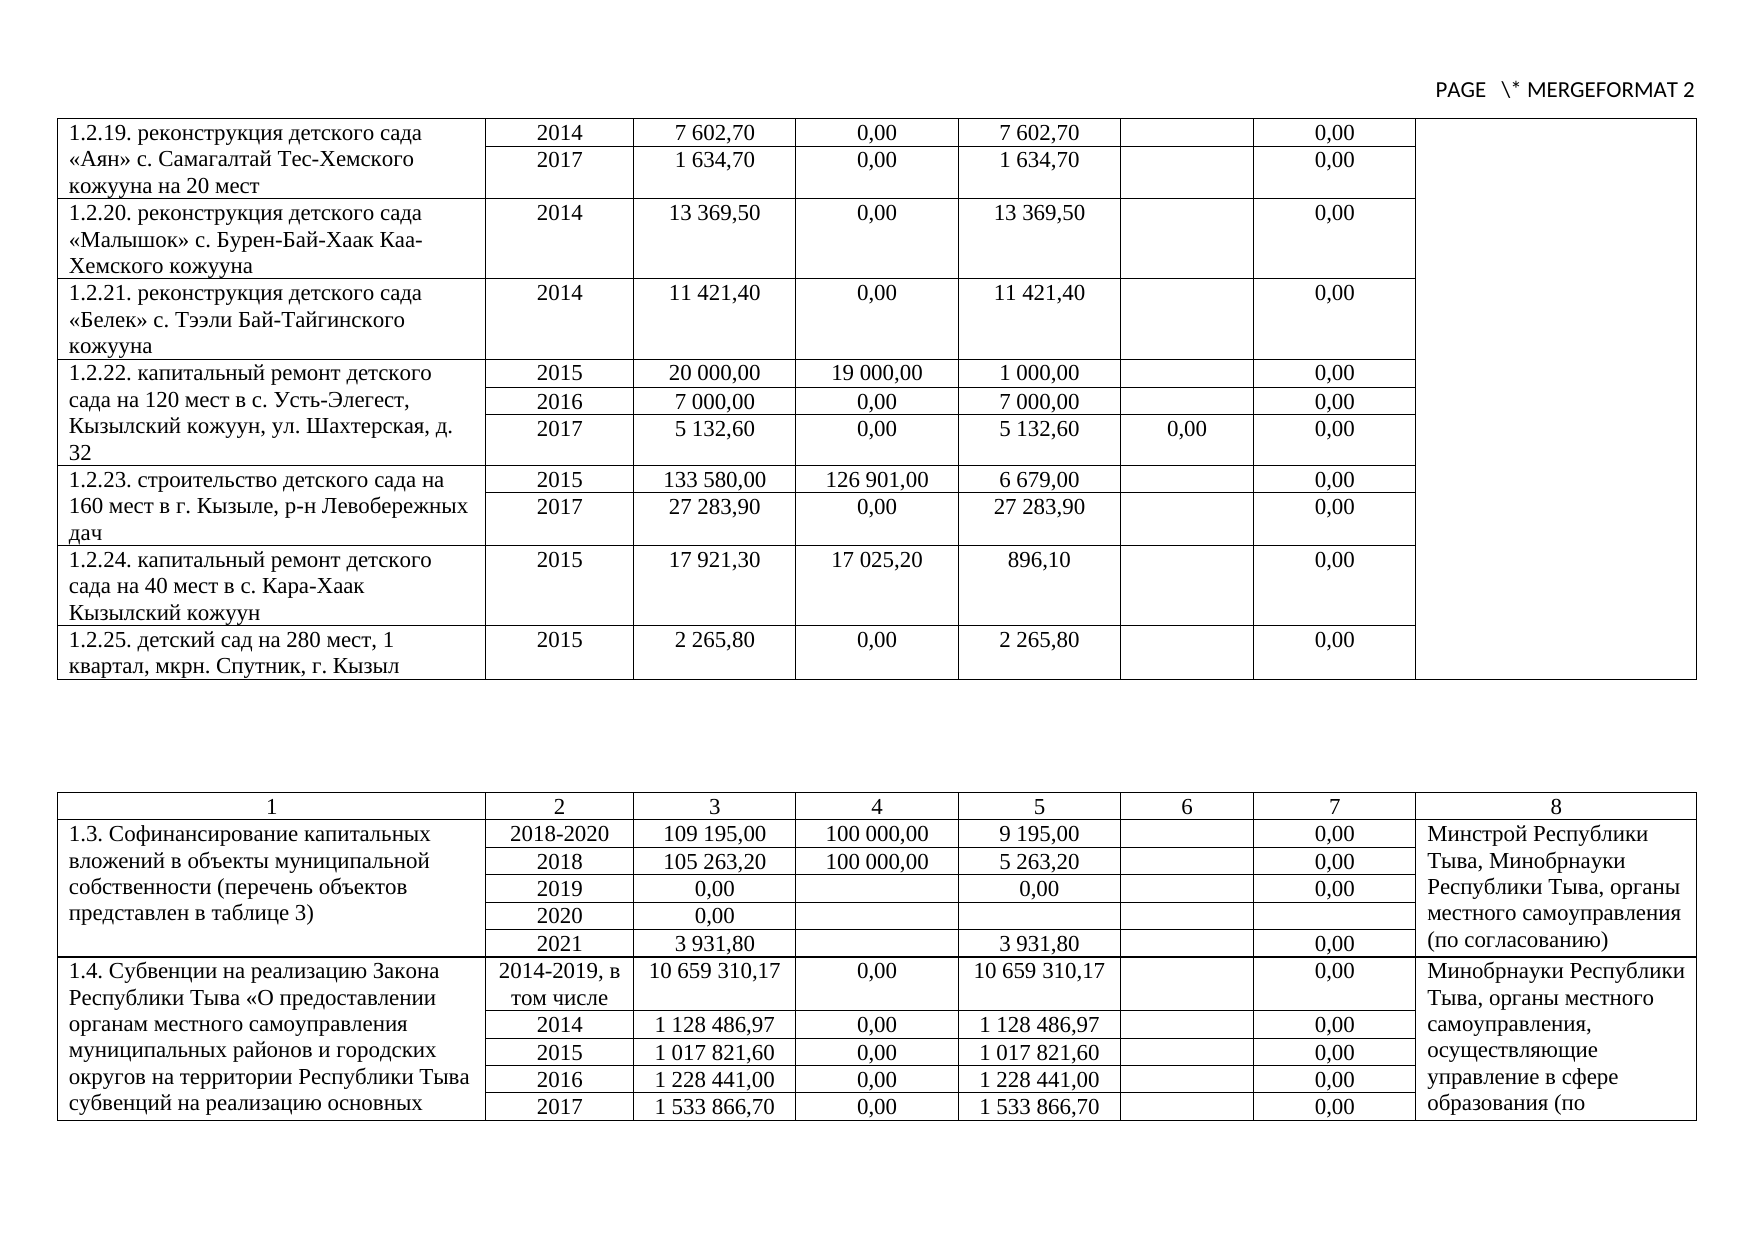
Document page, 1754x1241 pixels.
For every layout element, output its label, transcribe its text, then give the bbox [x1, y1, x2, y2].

table_cell 0,00 [634, 875, 795, 902]
table_header 1 [58, 793, 485, 819]
table_cell 0,00 [1254, 119, 1415, 146]
table_cell 1 128 486,97 [634, 1011, 795, 1037]
table_cell 2016 [486, 388, 633, 414]
table_cell 3 931,80 [634, 930, 795, 956]
table_header 6 [1121, 793, 1253, 819]
table_cell 1.3. Софинансирование капитальных вложений в объекты муниципальной собственности (перечень объектов представлен в таблице 3) [58, 820, 485, 956]
table_cell 0,00 [1254, 466, 1415, 492]
table_cell Минстрой Республики Тыва, Минобрнауки Республики Тыва, органы местного самоуправления (по согласованию) [1416, 820, 1696, 956]
table_cell 11 421,40 [959, 279, 1120, 358]
table_header 3 [634, 793, 795, 819]
table_cell 17 025,20 [796, 546, 958, 625]
table_cell [1121, 119, 1253, 146]
table_cell 2018 [486, 848, 633, 874]
table_cell 0,00 [796, 199, 958, 278]
table_cell 0,00 [796, 119, 958, 146]
table_cell [796, 875, 958, 902]
table_cell 0,00 [1254, 875, 1415, 902]
table_cell 2017 [486, 1093, 633, 1120]
table_cell 1.2.21. реконструкция детского сада «Белек» с. Тээли Бай-Тайгинского кожууна [58, 279, 485, 358]
table_cell 0,00 [1254, 388, 1415, 414]
table_cell 2014-2019, в том числе [486, 958, 633, 1010]
table_cell 0,00 [1254, 415, 1415, 465]
table_cell [1121, 546, 1253, 625]
table_cell 1.2.24. капитальный ремонт детского сада на 40 мест в с. Кара-Хаак Кызылский кожуун [58, 546, 485, 625]
table_cell [1121, 493, 1253, 545]
table_cell 2015 [486, 626, 633, 679]
table_cell 2015 [486, 1039, 633, 1065]
table_cell [1121, 1066, 1253, 1092]
table_header 2 [486, 793, 633, 819]
table_cell 1 634,70 [634, 147, 795, 198]
table_cell 1 017 821,60 [634, 1039, 795, 1065]
table_cell [796, 903, 958, 929]
table_cell 100 000,00 [796, 848, 958, 874]
table_cell 0,00 [796, 1066, 958, 1092]
table_cell 896,10 [959, 546, 1120, 625]
table_cell [1121, 199, 1253, 278]
table_cell 13 369,50 [959, 199, 1120, 278]
table_cell 5 263,20 [959, 848, 1120, 874]
table_cell 2015 [486, 466, 633, 492]
table_cell 0,00 [796, 279, 958, 358]
table_cell 0,00 [1254, 1093, 1415, 1120]
table_cell 20 000,00 [634, 360, 795, 387]
table_cell 109 195,00 [634, 820, 795, 847]
table_cell 0,00 [1254, 493, 1415, 545]
table_cell 13 369,50 [634, 199, 795, 278]
table_cell 19 000,00 [796, 360, 958, 387]
table_cell 1 533 866,70 [634, 1093, 795, 1120]
table_cell 0,00 [1254, 147, 1415, 198]
table_cell [1121, 958, 1253, 1010]
table_cell 0,00 [1254, 820, 1415, 847]
table_cell 0,00 [634, 903, 795, 929]
table_cell 126 901,00 [796, 466, 958, 492]
table_cell 0,00 [1254, 1011, 1415, 1037]
table_header 8 [1416, 793, 1696, 819]
table_cell [1254, 903, 1415, 929]
table_cell 105 263,20 [634, 848, 795, 874]
table_cell 2015 [486, 360, 633, 387]
table_cell [1121, 1011, 1253, 1037]
table_cell [796, 930, 958, 956]
table_cell 0,00 [796, 1093, 958, 1120]
table_cell 1.2.19. реконструкция детского сада «Аян» с. Самагалтай Тес-Хемского кожууна на 20 мест [58, 119, 485, 198]
table_cell 0,00 [1121, 415, 1253, 465]
table_header 5 [959, 793, 1120, 819]
table_cell 1.2.22. капитальный ремонт детского сада на 120 мест в с. Усть-Элегест, Кызылский кожуун, ул. Шахтерская, д. 32 [58, 360, 485, 465]
table_cell [1121, 388, 1253, 414]
table_cell [1121, 1039, 1253, 1065]
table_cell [1416, 958, 1696, 1120]
table_cell 1.2.25. детский сад на 280 мест, 1 квартал, мкрн. Спутник, г. Кызыл [58, 626, 485, 679]
table_cell 1 000,00 [959, 360, 1120, 387]
table_cell 2017 [486, 147, 633, 198]
table_cell 7 000,00 [634, 388, 795, 414]
table_cell 0,00 [1254, 848, 1415, 874]
table_cell 0,00 [1254, 360, 1415, 387]
table_cell 0,00 [796, 415, 958, 465]
table_cell 2019 [486, 875, 633, 902]
table_cell 0,00 [1254, 958, 1415, 1010]
table_cell [1121, 147, 1253, 198]
table_cell 2 265,80 [959, 626, 1120, 679]
table_cell 133 580,00 [634, 466, 795, 492]
table_cell [1121, 279, 1253, 358]
table_cell 0,00 [796, 493, 958, 545]
table_cell 1.2.20. реконструкция детского сада «Малышок» с. Бурен-Бай-Хаак Каа-Хемского кожууна [58, 199, 485, 278]
table_cell 10 659 310,17 [959, 958, 1120, 1010]
table_cell [1121, 903, 1253, 929]
table_cell 2014 [486, 199, 633, 278]
table_cell 0,00 [796, 626, 958, 679]
table_cell 2014 [486, 279, 633, 358]
table_cell 6 679,00 [959, 466, 1120, 492]
table_cell 0,00 [796, 1039, 958, 1065]
table_cell 2017 [486, 415, 633, 465]
table_cell 1.4. Субвенции на реализацию Закона Республики Тыва «О предоставлении органам местного самоуправления муниципальных районов и городских округов на территории Республики Тыва субвенций на реализацию основных общеобразовательных программ в области общего образования» [58, 958, 485, 1120]
table_cell 0,00 [1254, 199, 1415, 278]
table_cell [1121, 820, 1253, 847]
table_cell [959, 903, 1120, 929]
table_cell 0,00 [796, 1011, 958, 1037]
table_cell 2017 [486, 493, 633, 545]
table_cell 10 659 310,17 [634, 958, 795, 1010]
table_cell 0,00 [1254, 930, 1415, 956]
table_cell 9 195,00 [959, 820, 1120, 847]
table_cell 5 132,60 [959, 415, 1120, 465]
table_cell 100 000,00 [796, 820, 958, 847]
table_cell 0,00 [796, 958, 958, 1010]
table_cell 7 000,00 [959, 388, 1120, 414]
table_cell 0,00 [1254, 279, 1415, 358]
table_cell [1121, 626, 1253, 679]
table_cell 2 265,80 [634, 626, 795, 679]
table_cell [1121, 875, 1253, 902]
table_cell 2015 [486, 546, 633, 625]
table_cell [1121, 848, 1253, 874]
table_cell 0,00 [1254, 546, 1415, 625]
table_cell 2016 [486, 1066, 633, 1092]
table_cell 7 602,70 [634, 119, 795, 146]
table_cell 0,00 [796, 388, 958, 414]
table_cell [1121, 466, 1253, 492]
table_cell 1 128 486,97 [959, 1011, 1120, 1037]
table_cell 1 017 821,60 [959, 1039, 1120, 1065]
table_cell 0,00 [796, 147, 958, 198]
table_cell 17 921,30 [634, 546, 795, 625]
table_cell 27 283,90 [634, 493, 795, 545]
table_cell 1 634,70 [959, 147, 1120, 198]
table_cell 2020 [486, 903, 633, 929]
table_cell 0,00 [1254, 1039, 1415, 1065]
table_header 7 [1254, 793, 1415, 819]
table_cell 11 421,40 [634, 279, 795, 358]
table_cell 27 283,90 [959, 493, 1120, 545]
table_cell 0,00 [1254, 626, 1415, 679]
table_cell 1 228 441,00 [634, 1066, 795, 1092]
table_cell 2021 [486, 930, 633, 956]
table_cell 2014 [486, 1011, 633, 1037]
table_cell [1121, 930, 1253, 956]
table_cell 7 602,70 [959, 119, 1120, 146]
table_cell 2018-2020 [486, 820, 633, 847]
table_cell 5 132,60 [634, 415, 795, 465]
table_cell 0,00 [959, 875, 1120, 902]
table_cell 1 228 441,00 [959, 1066, 1120, 1092]
table_cell 0,00 [1254, 1066, 1415, 1092]
table_cell 1 533 866,70 [959, 1093, 1120, 1120]
table_header 4 [796, 793, 958, 819]
table_cell 3 931,80 [959, 930, 1120, 956]
table_cell 2014 [486, 119, 633, 146]
table_cell [1121, 360, 1253, 387]
table_cell 1.2.23. строительство детского сада на 160 мест в г. Кызыле, р-н Левобережных дач [58, 466, 485, 545]
table_cell [1121, 1093, 1253, 1120]
